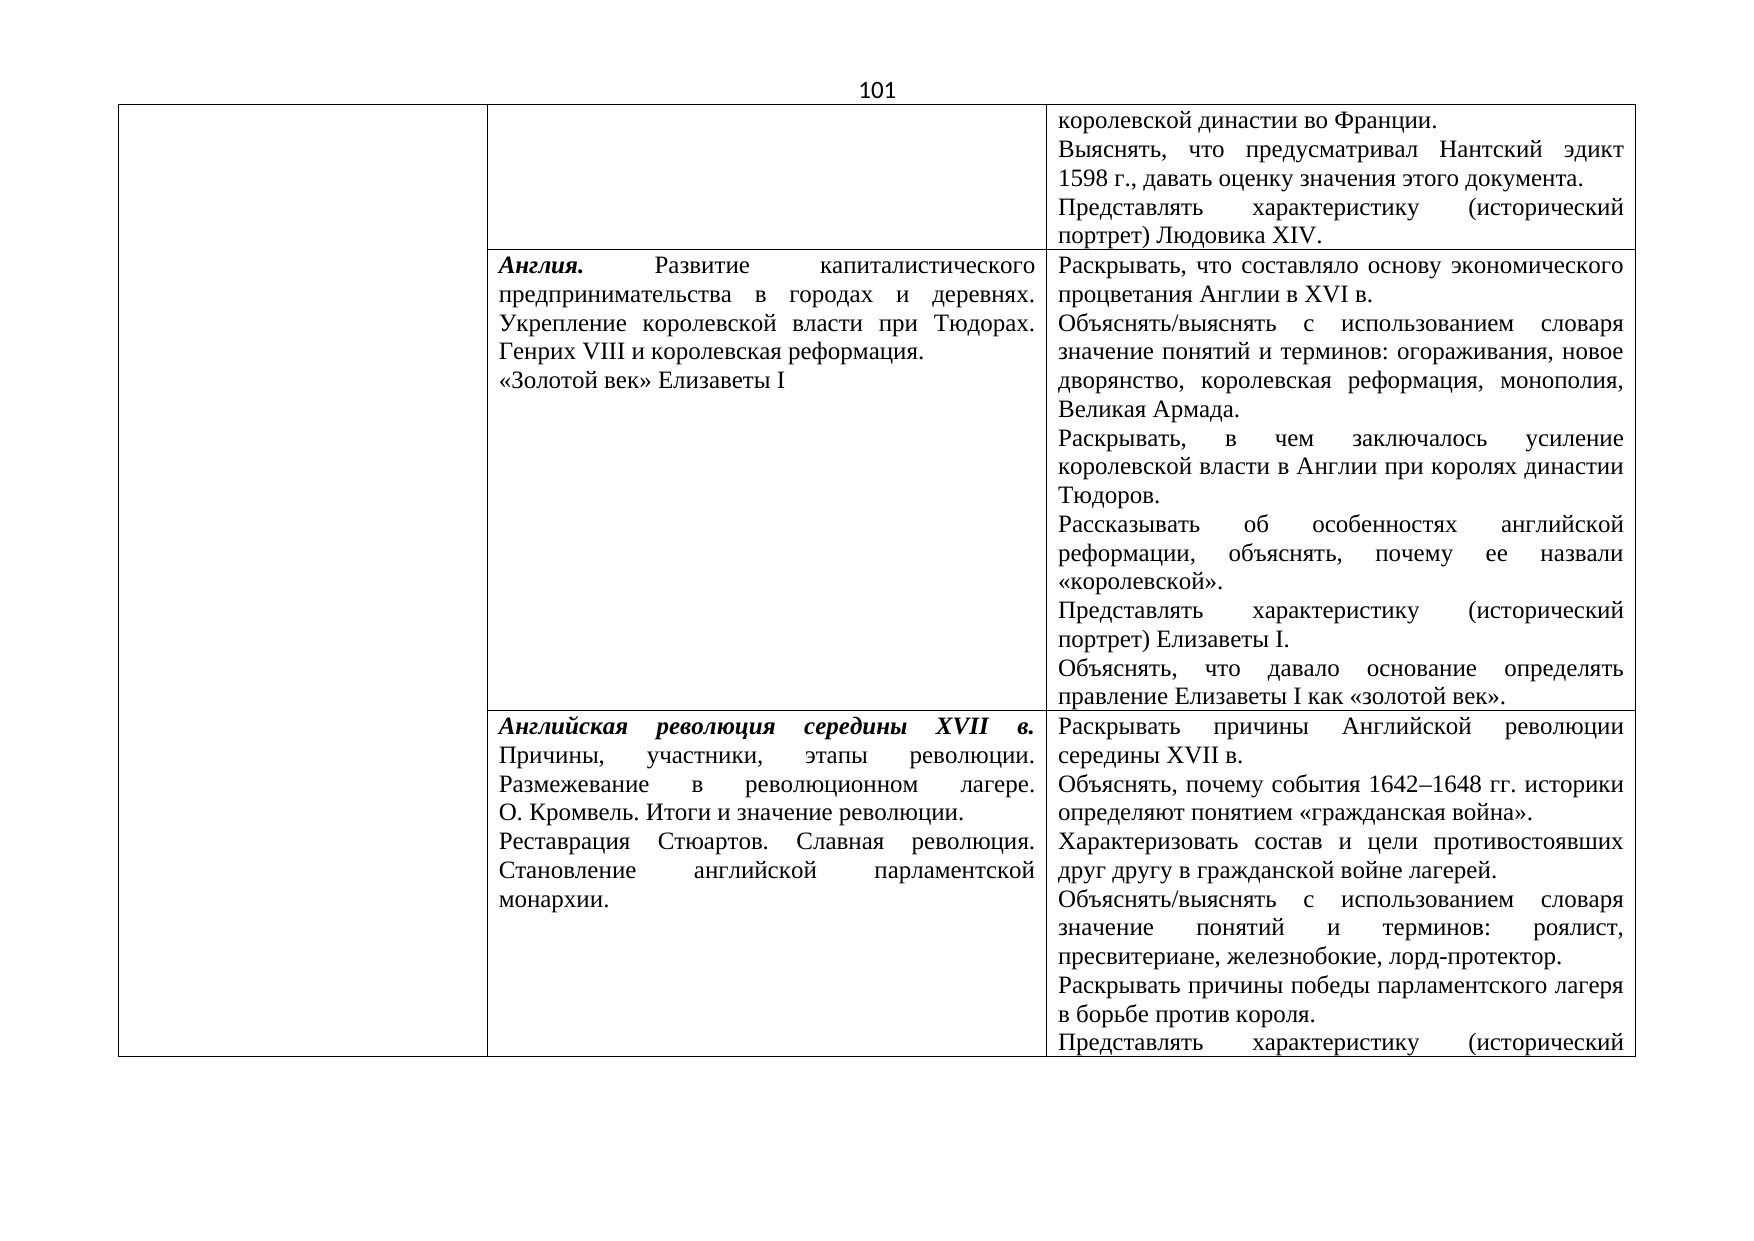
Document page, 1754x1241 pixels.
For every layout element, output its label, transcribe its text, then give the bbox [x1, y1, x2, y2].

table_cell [1047, 711, 1635, 1056]
table_cell Раскрывать, что составляло основу экономического процветания Англии в XVI в. Объяснять/выяснять с использованием словаря значение понятий и терминов: огораживания, новое дворянство, королевская реформация, монополия, Великая Армада. Раскрывать, в чем заключалось усиление королевской власти в Англии при королях династии Тюдоров. Рассказывать об особенностях английской реформации, объяснять, почему ее назвали «королевской». Представлять характеристику (исторический портрет) Елизаветы I. Объяснять, что давало основание определять правление Елизаветы I как «золотой век». [1047, 250, 1635, 710]
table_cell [1047, 105, 1635, 249]
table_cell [488, 105, 1046, 249]
table_cell Англия. Развитие капиталистического предпринимательства в городах и деревнях. Укрепление королевской власти при Тюдорах. Генрих VIII и королевская реформация. «Золотой век» Елизаветы I [488, 250, 1046, 710]
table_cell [488, 711, 1046, 1056]
